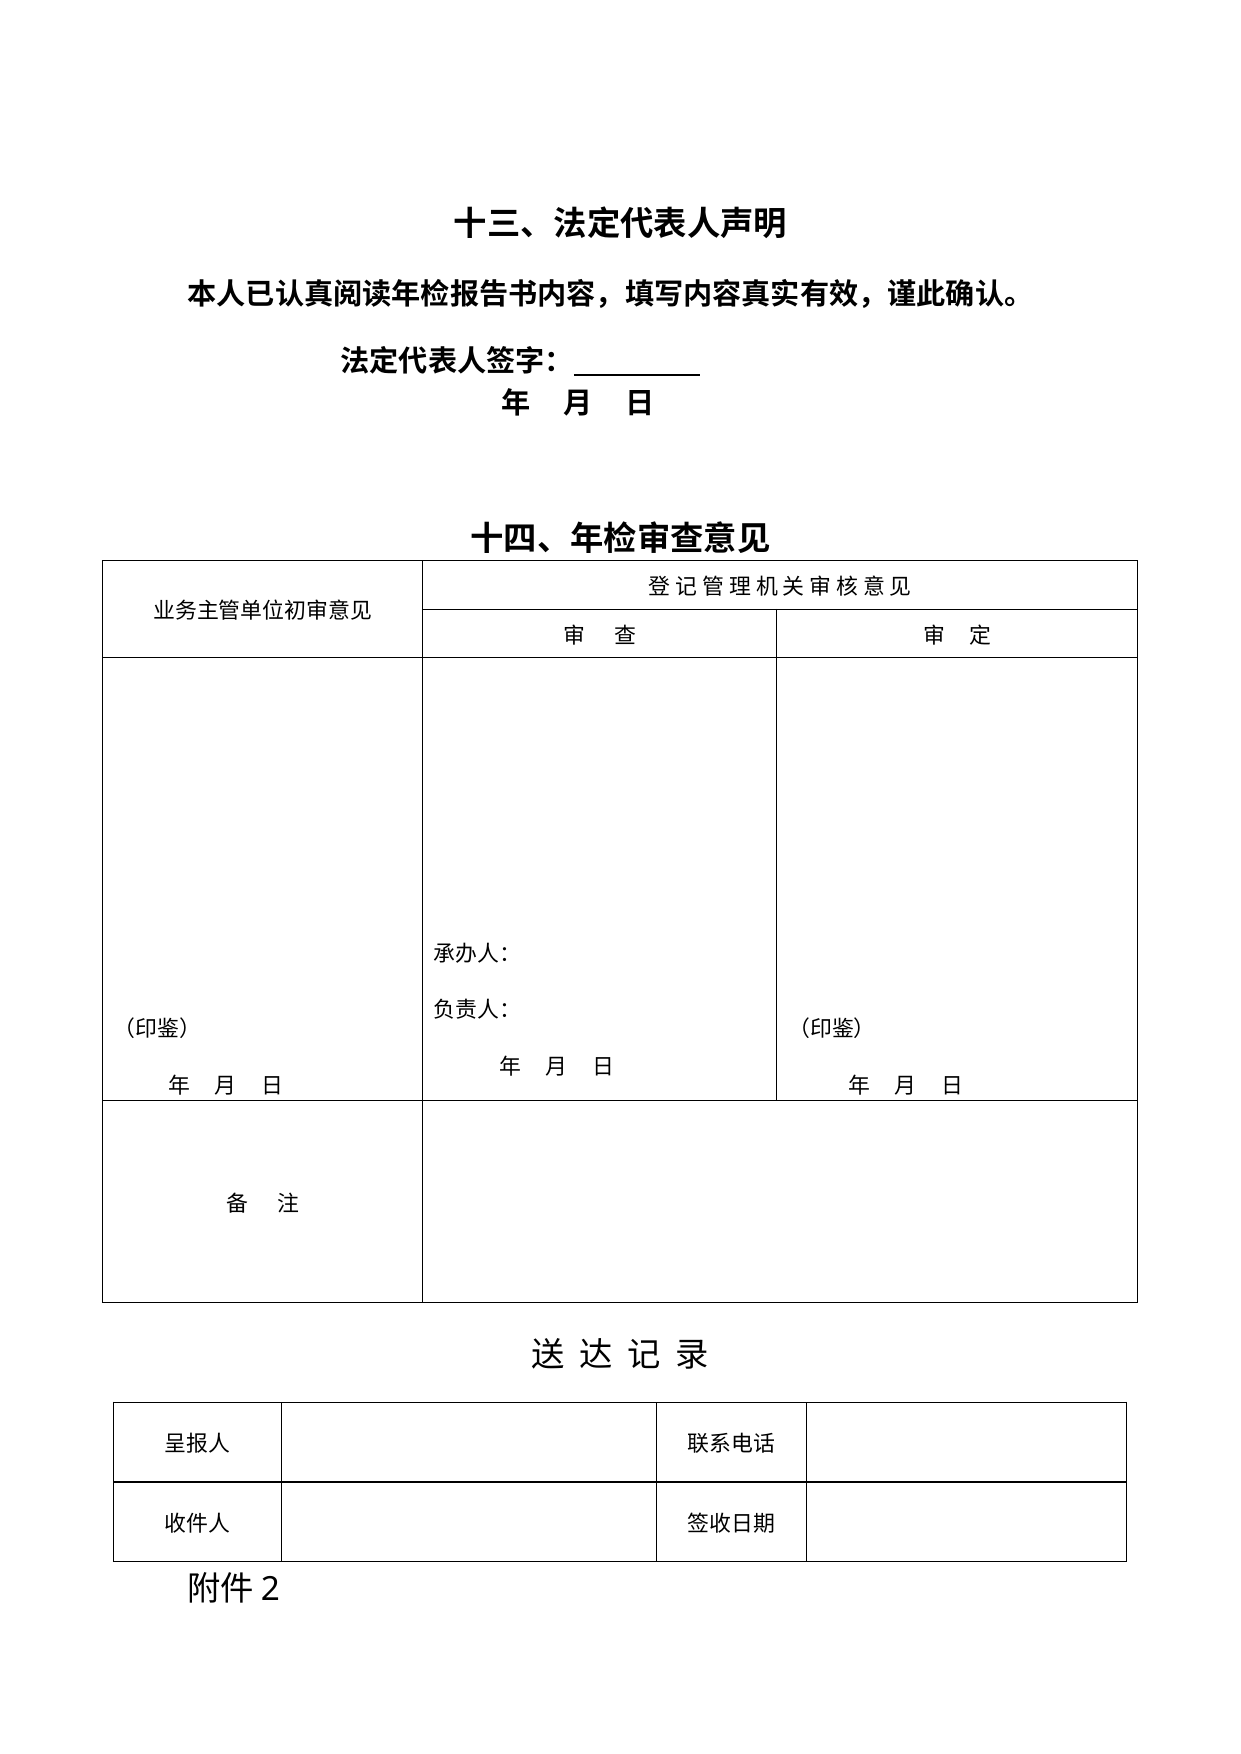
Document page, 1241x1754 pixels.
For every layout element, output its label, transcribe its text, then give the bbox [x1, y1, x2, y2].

table_cell 签收日期 [657, 1483, 806, 1561]
table_header 登 记 管 理 机 关 审 核 意 见 [423, 561, 1137, 609]
text 十四、年检审查意见 [187, 512, 1053, 560]
table_cell （印鉴） 年 月 日 [777, 658, 1137, 1100]
table_cell 收件人 [114, 1483, 281, 1561]
table_header 呈报人 [114, 1403, 281, 1481]
text 附件2 [187, 1562, 1053, 1611]
text 法定代表人签字： [187, 338, 1053, 380]
text 送 达 记 录 [187, 1328, 1053, 1376]
table_cell 承办人： 负责人： 年 月 日 [423, 658, 776, 1100]
table_cell [423, 1101, 1137, 1302]
text 十三、法定代表人声明 [187, 197, 1053, 245]
table_cell 审 查 [423, 610, 776, 657]
table_header 业务主管单位初审意见 [103, 561, 422, 657]
table_header [282, 1403, 656, 1481]
table_cell 备 注 [103, 1101, 422, 1302]
text 本人已认真阅读年检报告书内容，填写内容真实有效，谨此确认。 [187, 270, 1053, 313]
table_cell [282, 1483, 656, 1561]
table_header [807, 1403, 1126, 1481]
table_cell （印鉴） 年 月 日 [103, 658, 422, 1100]
table_cell [807, 1483, 1126, 1561]
table_cell 审 定 [777, 610, 1137, 657]
table_header 联系电话 [657, 1403, 806, 1481]
text 年 月 日 [187, 380, 1053, 422]
